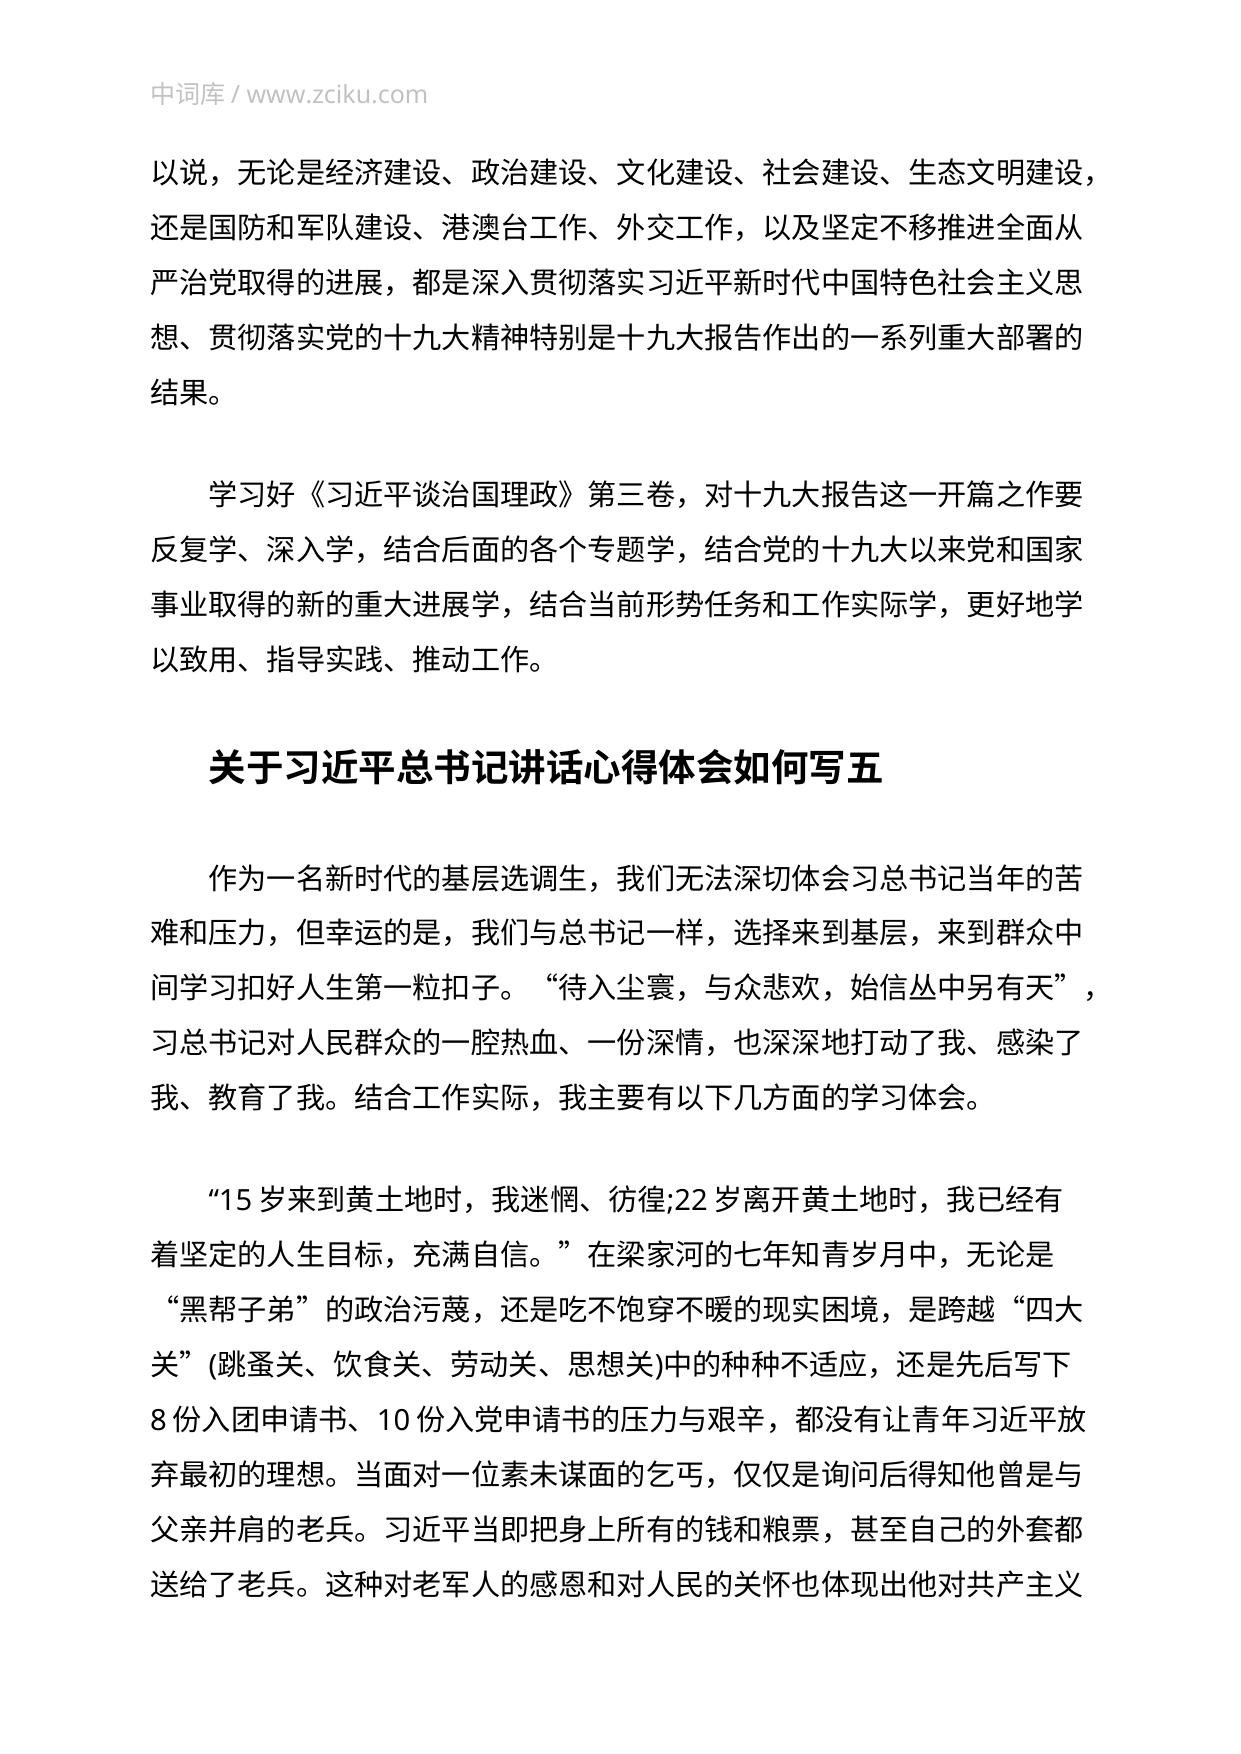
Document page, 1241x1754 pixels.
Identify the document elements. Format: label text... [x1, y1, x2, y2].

text 关于习近平总书记讲话心得体会如何写五 [150, 738, 1090, 792]
text 学习好《习近平谈治国理政》第三卷，对十九大报告这一开篇之作要反复学、深入学，结合后面的各个专题学，结合党的十九大以来党和国家事业取得的新的重大进展学，结合当前形势任务和工作实际学，更好地学以致用、指导实践、推动工作。 [150, 471, 1090, 678]
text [150, 150, 1090, 412]
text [150, 1177, 1090, 1603]
text 作为一名新时代的基层选调生，我们无法深切体会习总书记当年的苦难和压力，但幸运的是，我们与总书记一样，选择来到基层，来到群众中间学习扣好人生第一粒扣子。“待入尘寰，与众悲欢，始信丛中另有天”，习总书记对人民群众的一腔热血、一份深情，也深深地打动了我、感染了我、教育了我。结合工作实际，我主要有以下几方面的学习体会。 [150, 855, 1090, 1117]
